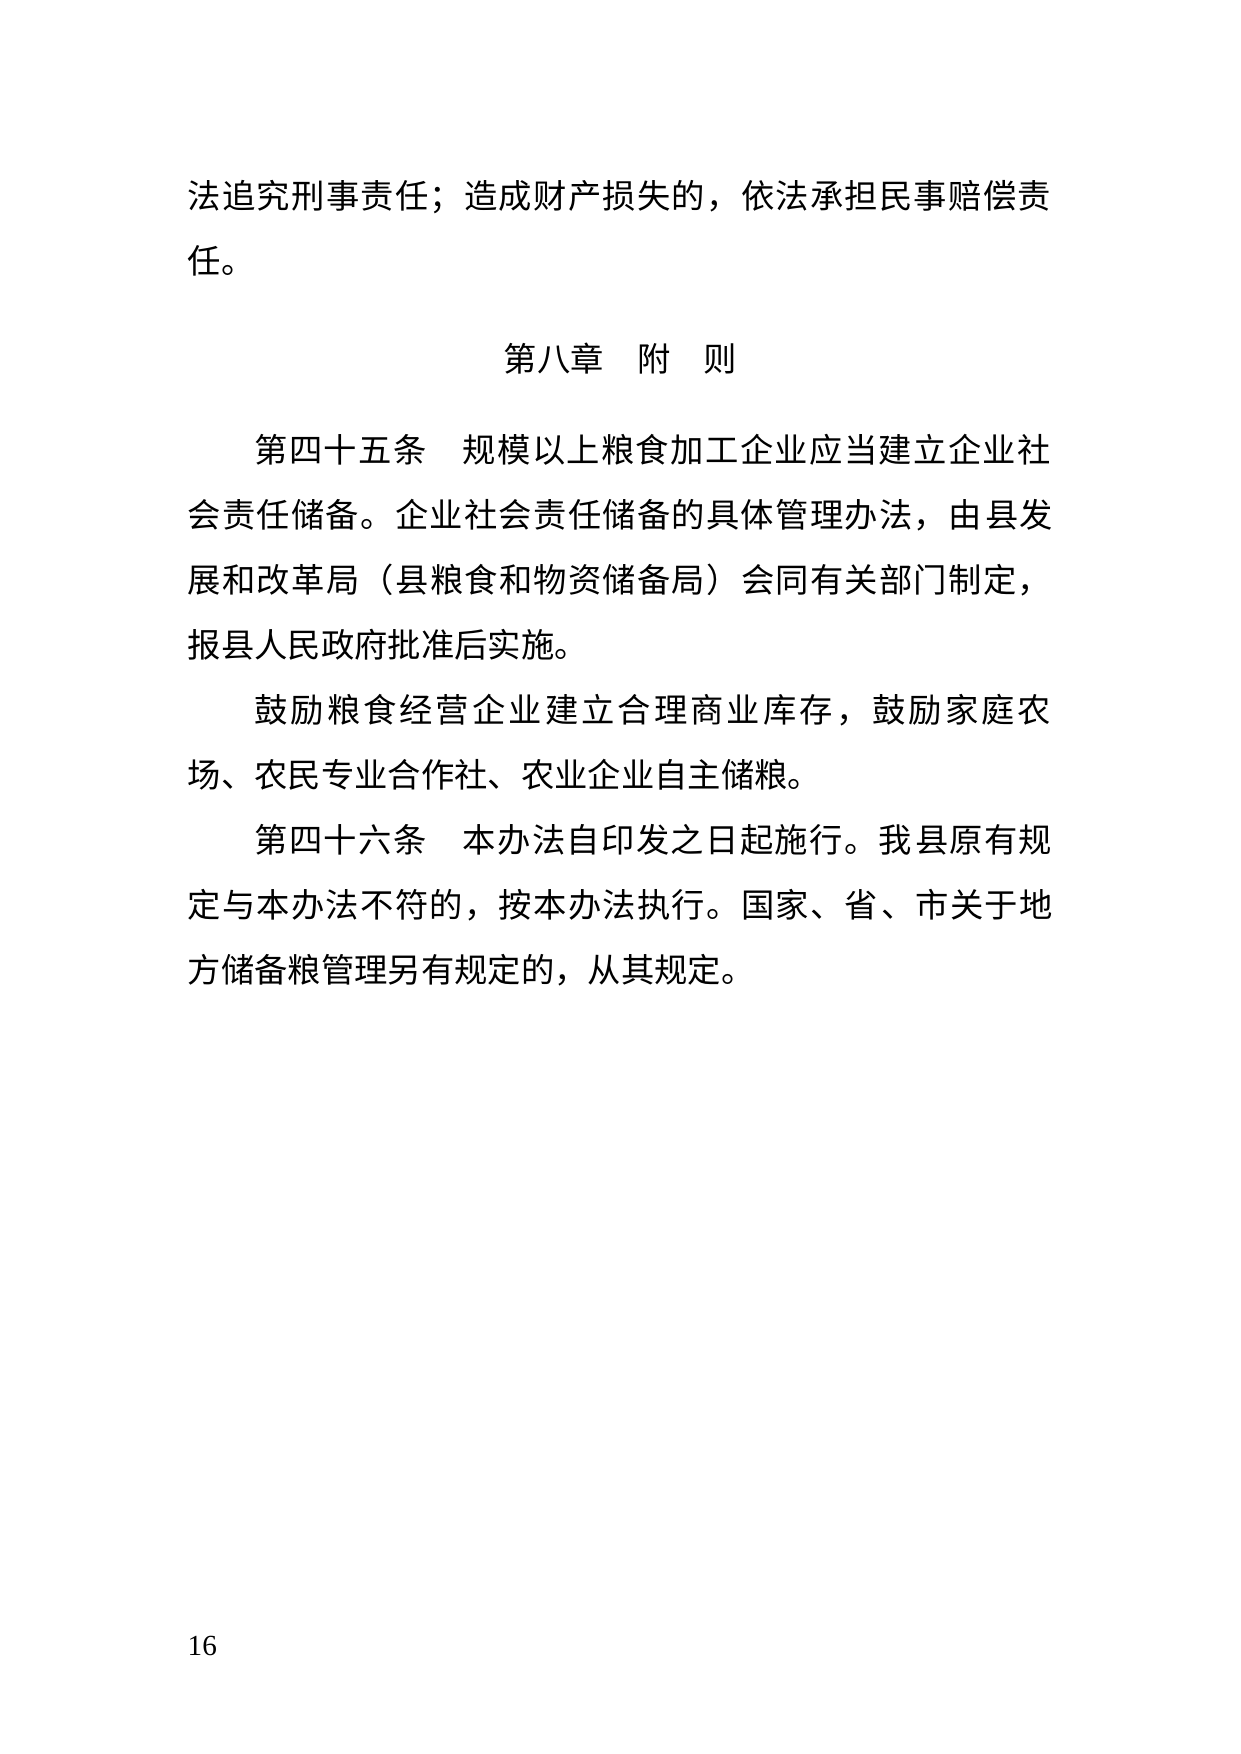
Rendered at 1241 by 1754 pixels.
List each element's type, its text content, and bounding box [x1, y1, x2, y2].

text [187, 162, 1053, 292]
text 鼓励粮食经营企业建立合理商业库存，鼓励家庭农场、农民专业合作社、农业企业自主储粮。 [187, 675, 1053, 805]
text 第四十六条 本办法自印发之日起施行。我县原有规定与本办法不符的，按本办法执行。国家、省、市关于地方储备粮管理另有规定的，从其规定。 [187, 805, 1053, 1000]
text 第四十五条 规模以上粮食加工企业应当建立企业社会责任储备。企业社会责任储备的具体管理办法，由县发展和改革局（县粮食和物资储备局）会同有关部门制定，报县人民政府批准后实施。 [187, 415, 1053, 675]
text 第八章 附 则 [187, 324, 1053, 383]
